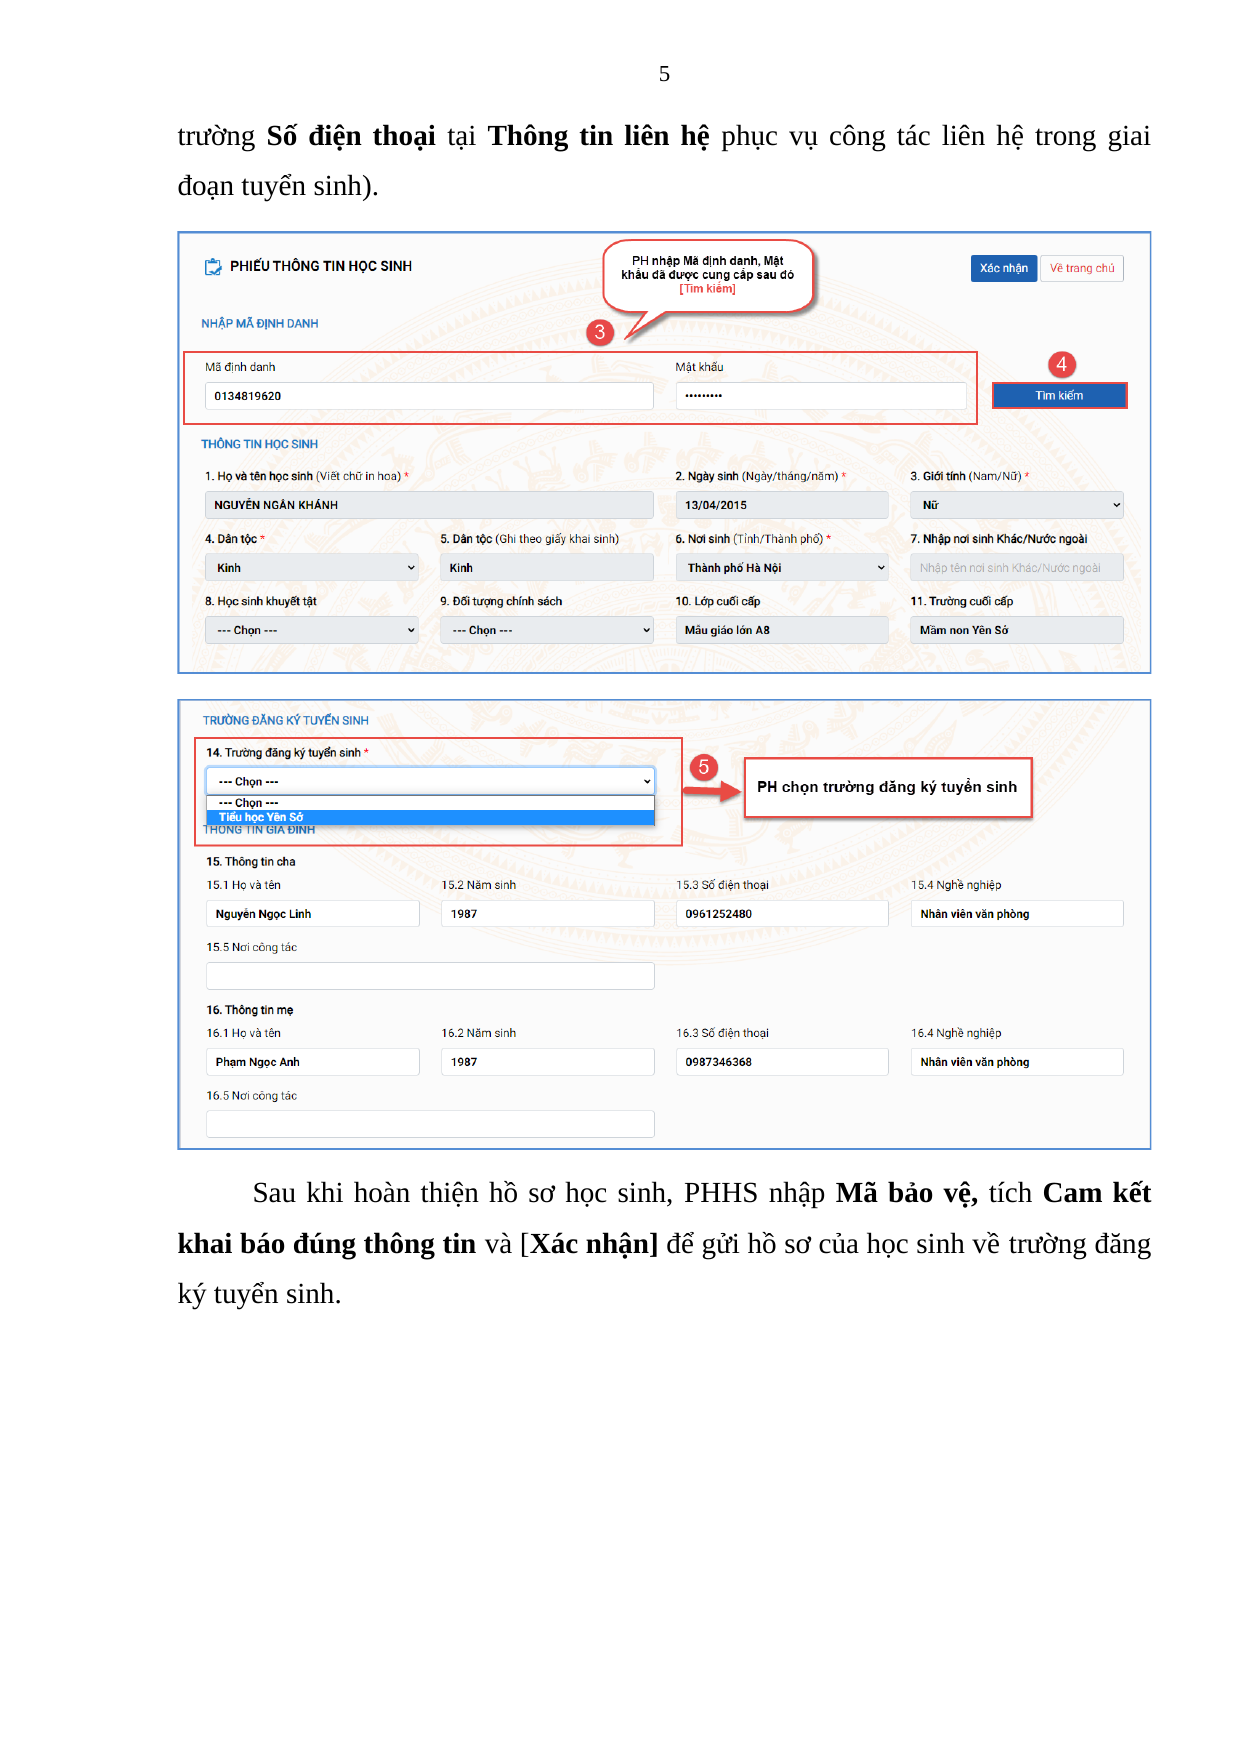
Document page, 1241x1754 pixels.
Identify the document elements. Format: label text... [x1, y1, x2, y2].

picture [177, 699, 1152, 1150]
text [177, 118, 1152, 202]
text Sau khi hoàn thiện hồ sơ học sinh, PHHS nhập Mã bảo vệ, tích Cam kết khai báo đúng thông tin và [Xác nhận] để gửi hồ sơ của học sinh về trường đăng ký tuyển sinh. [177, 1176, 1152, 1310]
picture [177, 231, 1152, 674]
